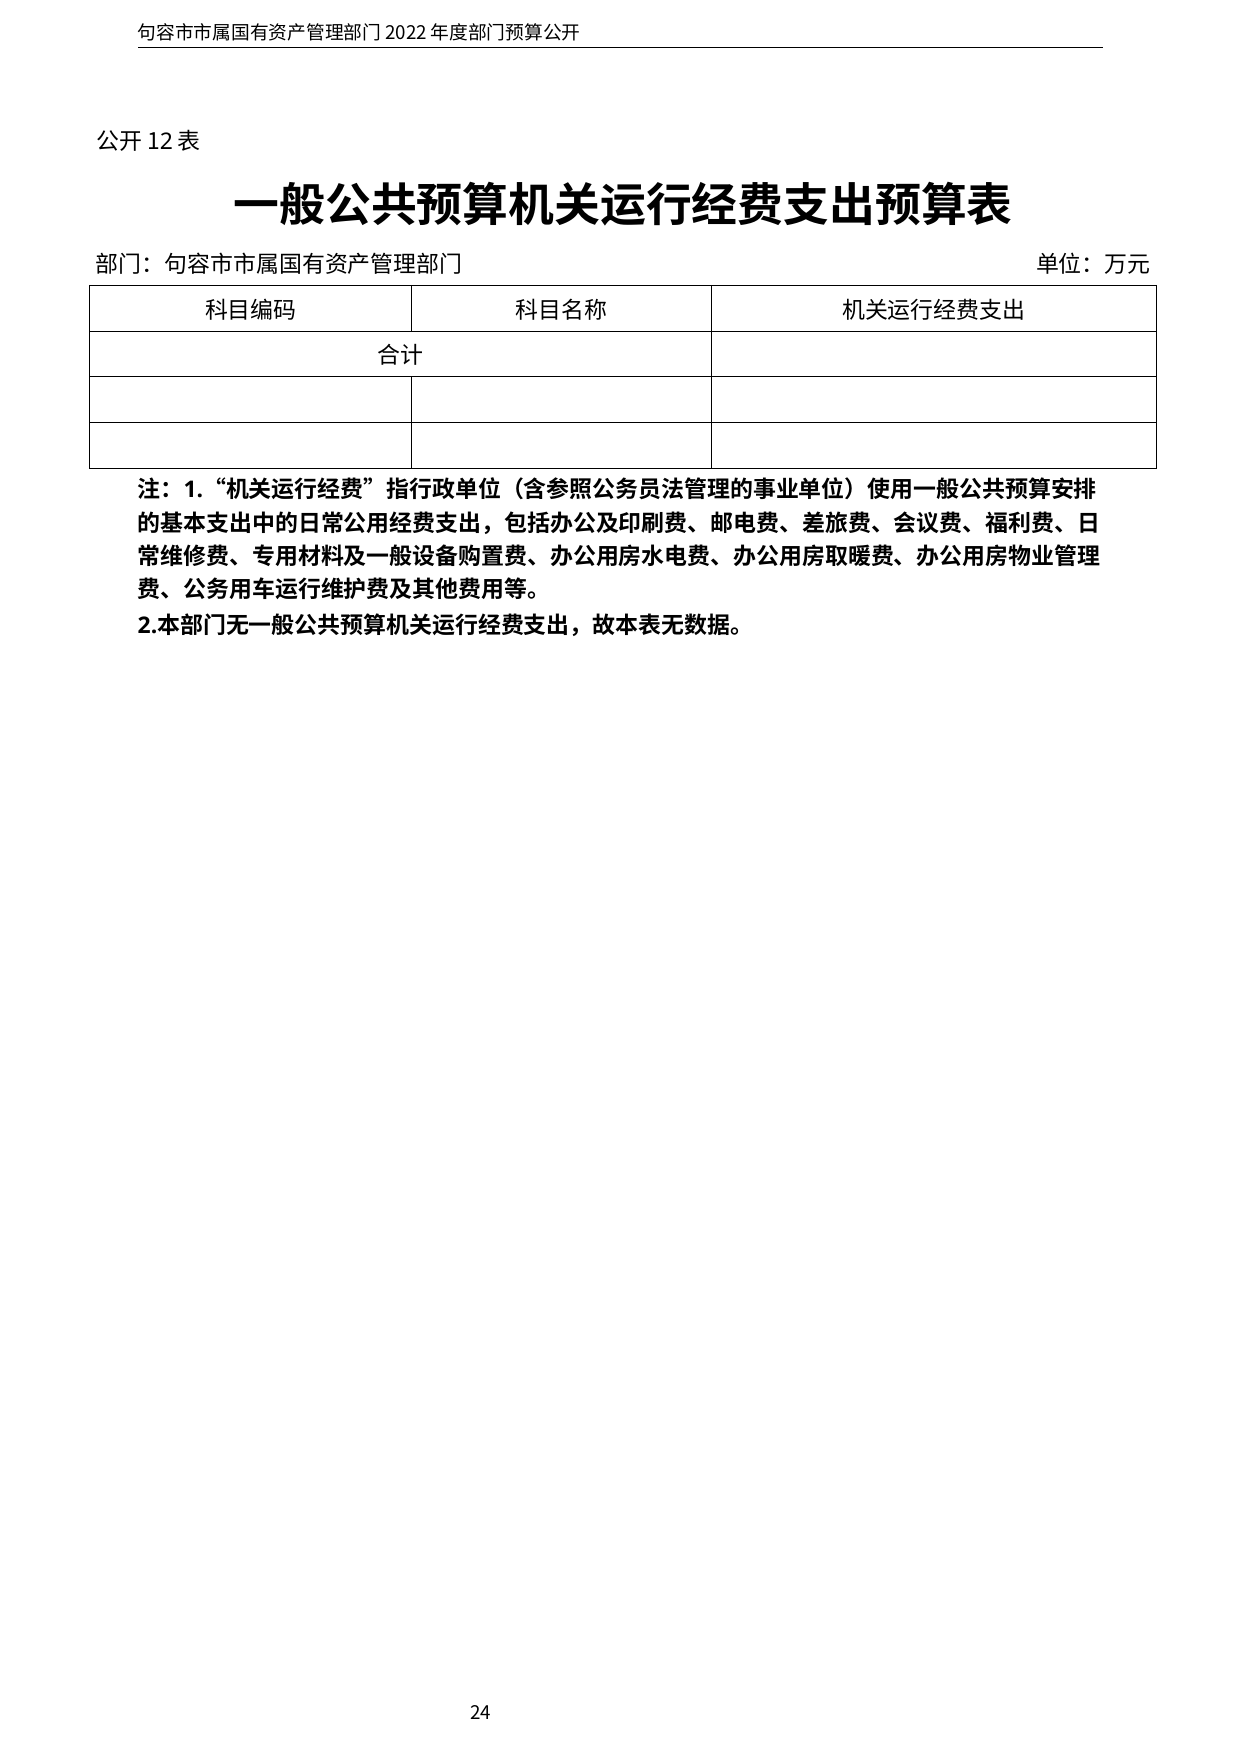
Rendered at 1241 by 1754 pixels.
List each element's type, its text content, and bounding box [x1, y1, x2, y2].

table_cell [412, 423, 711, 468]
table_header 公开12表 [90, 115, 1156, 162]
table_cell 机关运行经费支出 [712, 286, 1156, 331]
table_cell 科目名称 [412, 286, 711, 331]
text 2.本部门无一般公共预算机关运行经费支出，故本表无数据。 [137, 607, 1103, 640]
table_cell 科目编码 [90, 286, 411, 331]
table_cell [712, 377, 1156, 422]
table_cell 一般公共预算机关运行经费支出预算表 [90, 162, 1156, 240]
table_cell [90, 423, 411, 468]
table_cell [712, 423, 1156, 468]
table_cell [412, 377, 711, 422]
table_cell [712, 332, 1156, 376]
text 注：1.“机关运行经费”指行政单位（含参照公务员法管理的事业单位）使用一般公共预算安排的基本支出中的日常公用经费支出，包括办公及印刷费、邮电费、差旅费、会议费、福利费、日常维修费、专用材料及一般设备购置费、办公用房水电费、办公用房取暖费、办公用房物业管理费、公务用车运行维护费及其他费用等。 [137, 471, 1103, 604]
table_cell 单位：万元 [911, 240, 1156, 285]
table_cell [90, 377, 411, 422]
table_cell 部门：句容市市属国有资产管理部门 [90, 240, 911, 285]
table_cell 合计 [90, 332, 711, 376]
